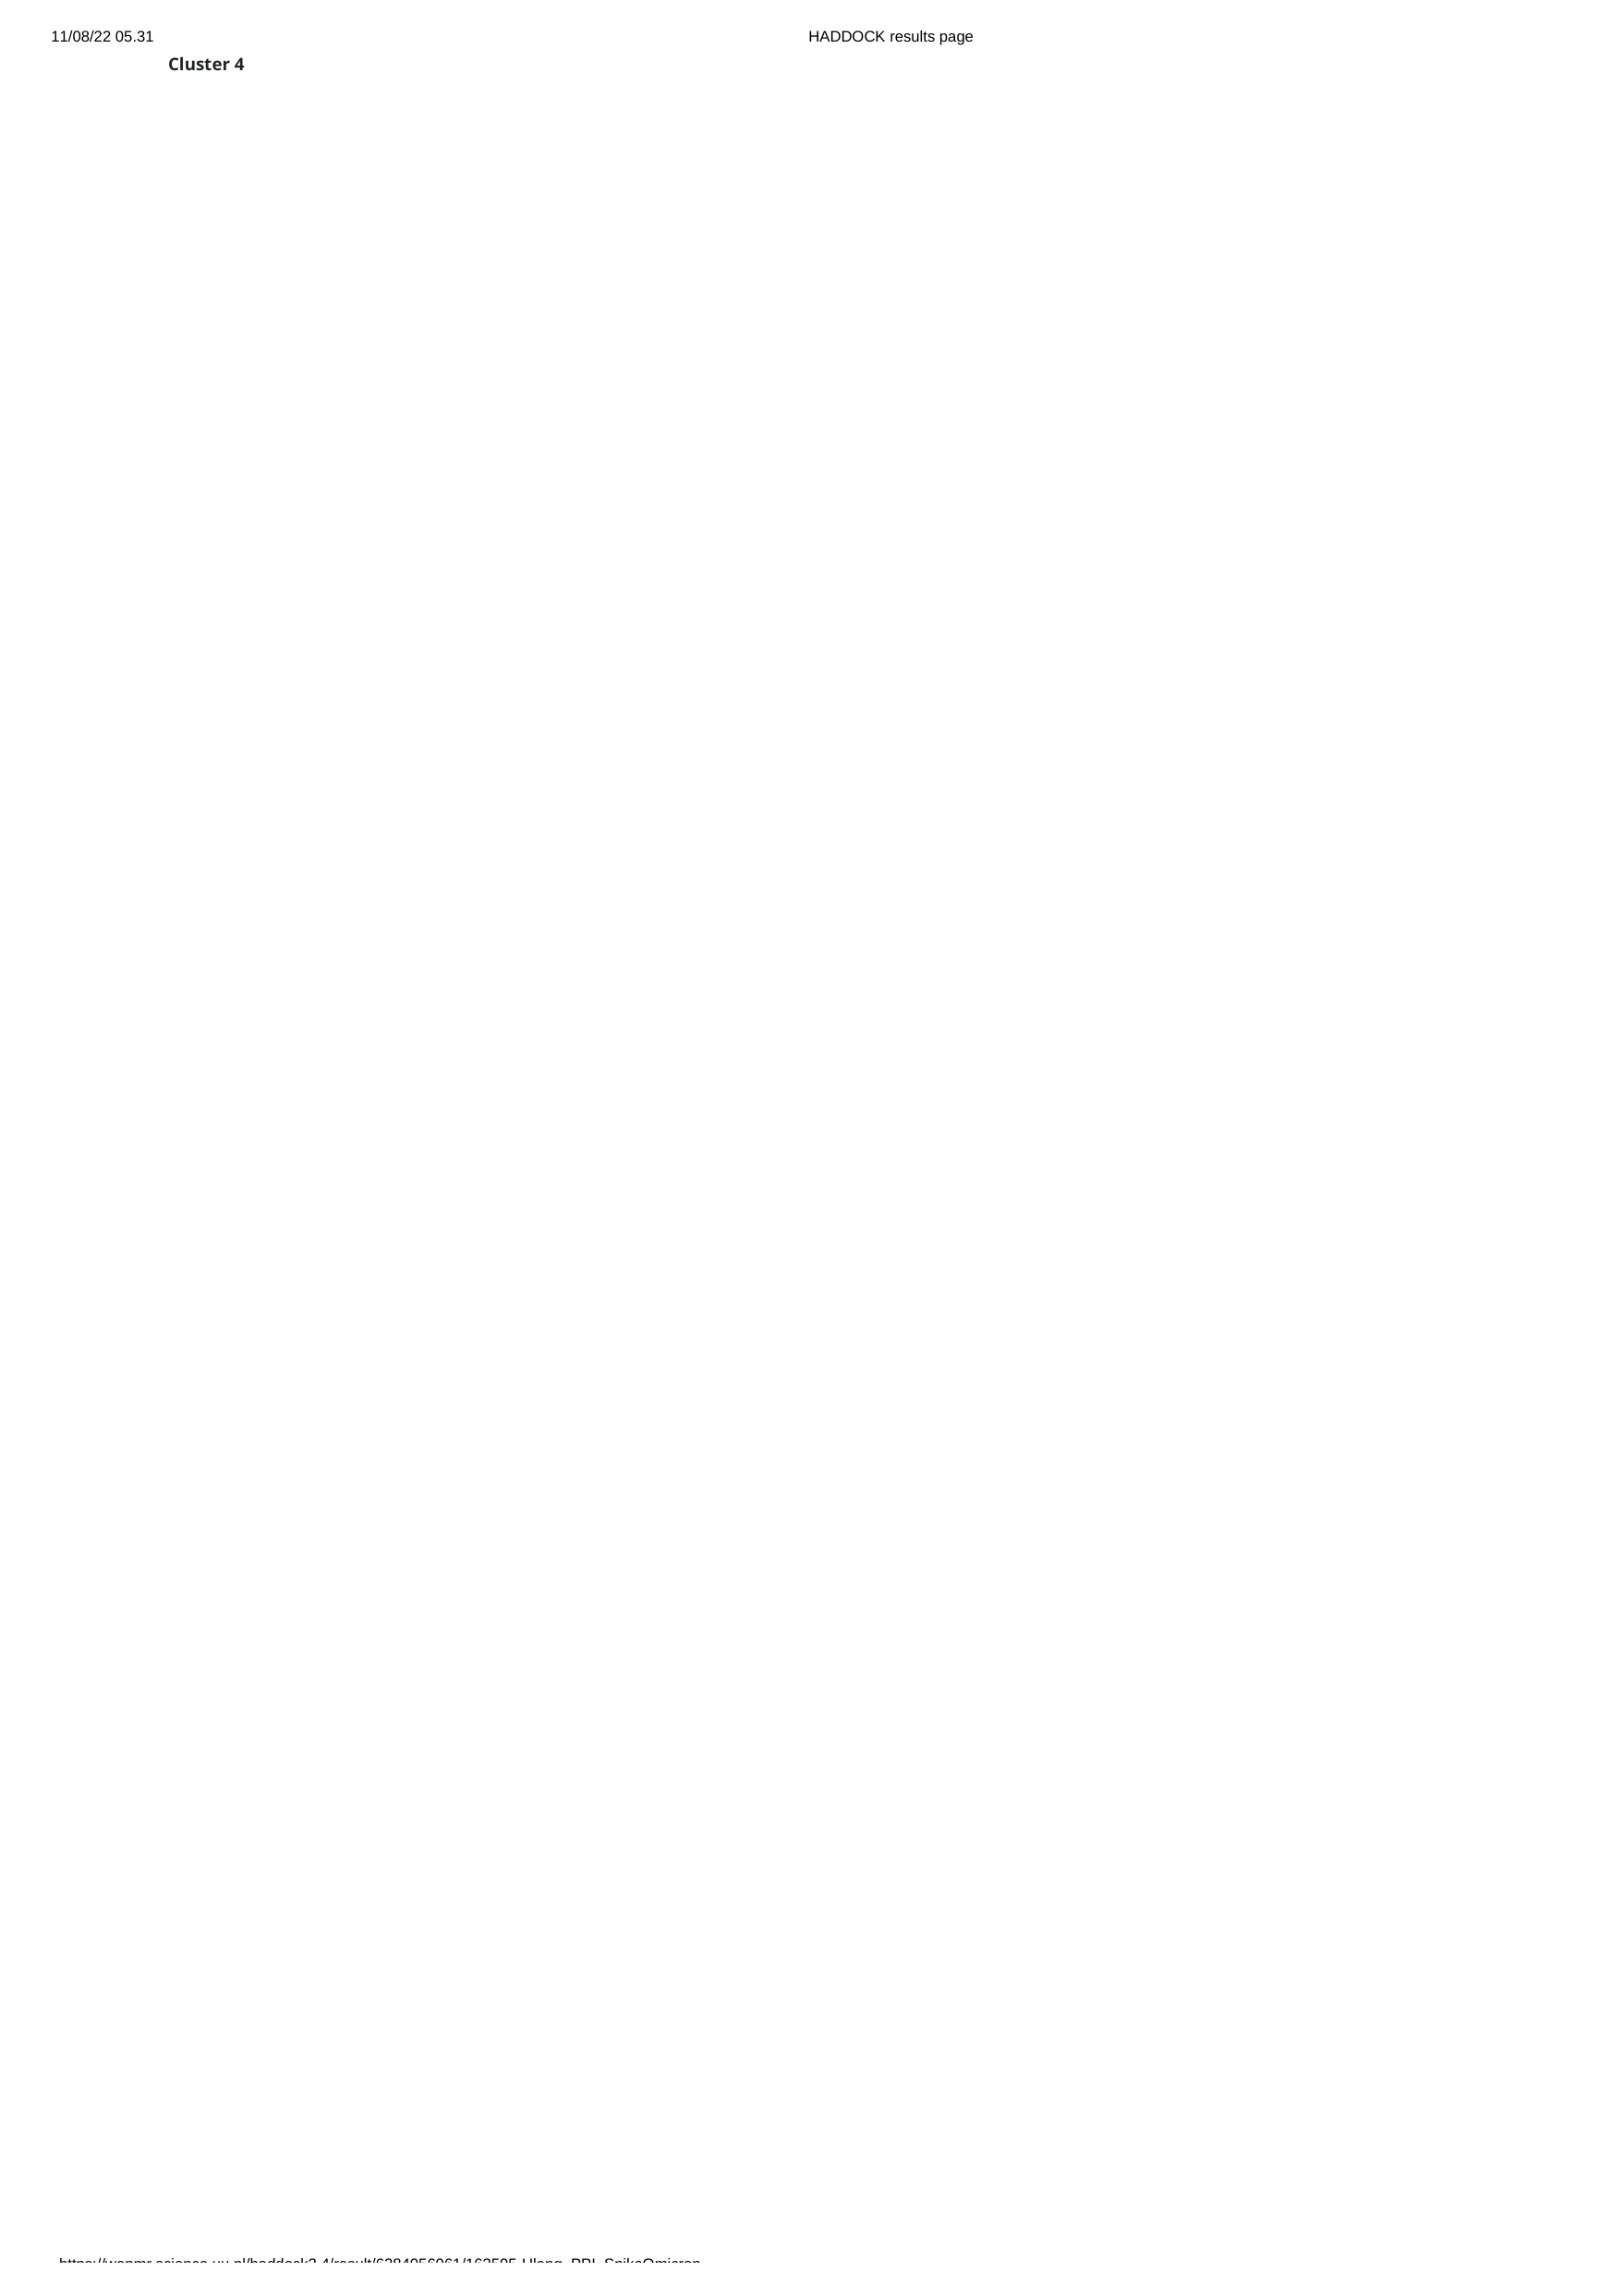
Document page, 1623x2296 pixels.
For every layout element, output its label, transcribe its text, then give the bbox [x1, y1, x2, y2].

text Cluster 4 [168, 52, 1574, 76]
